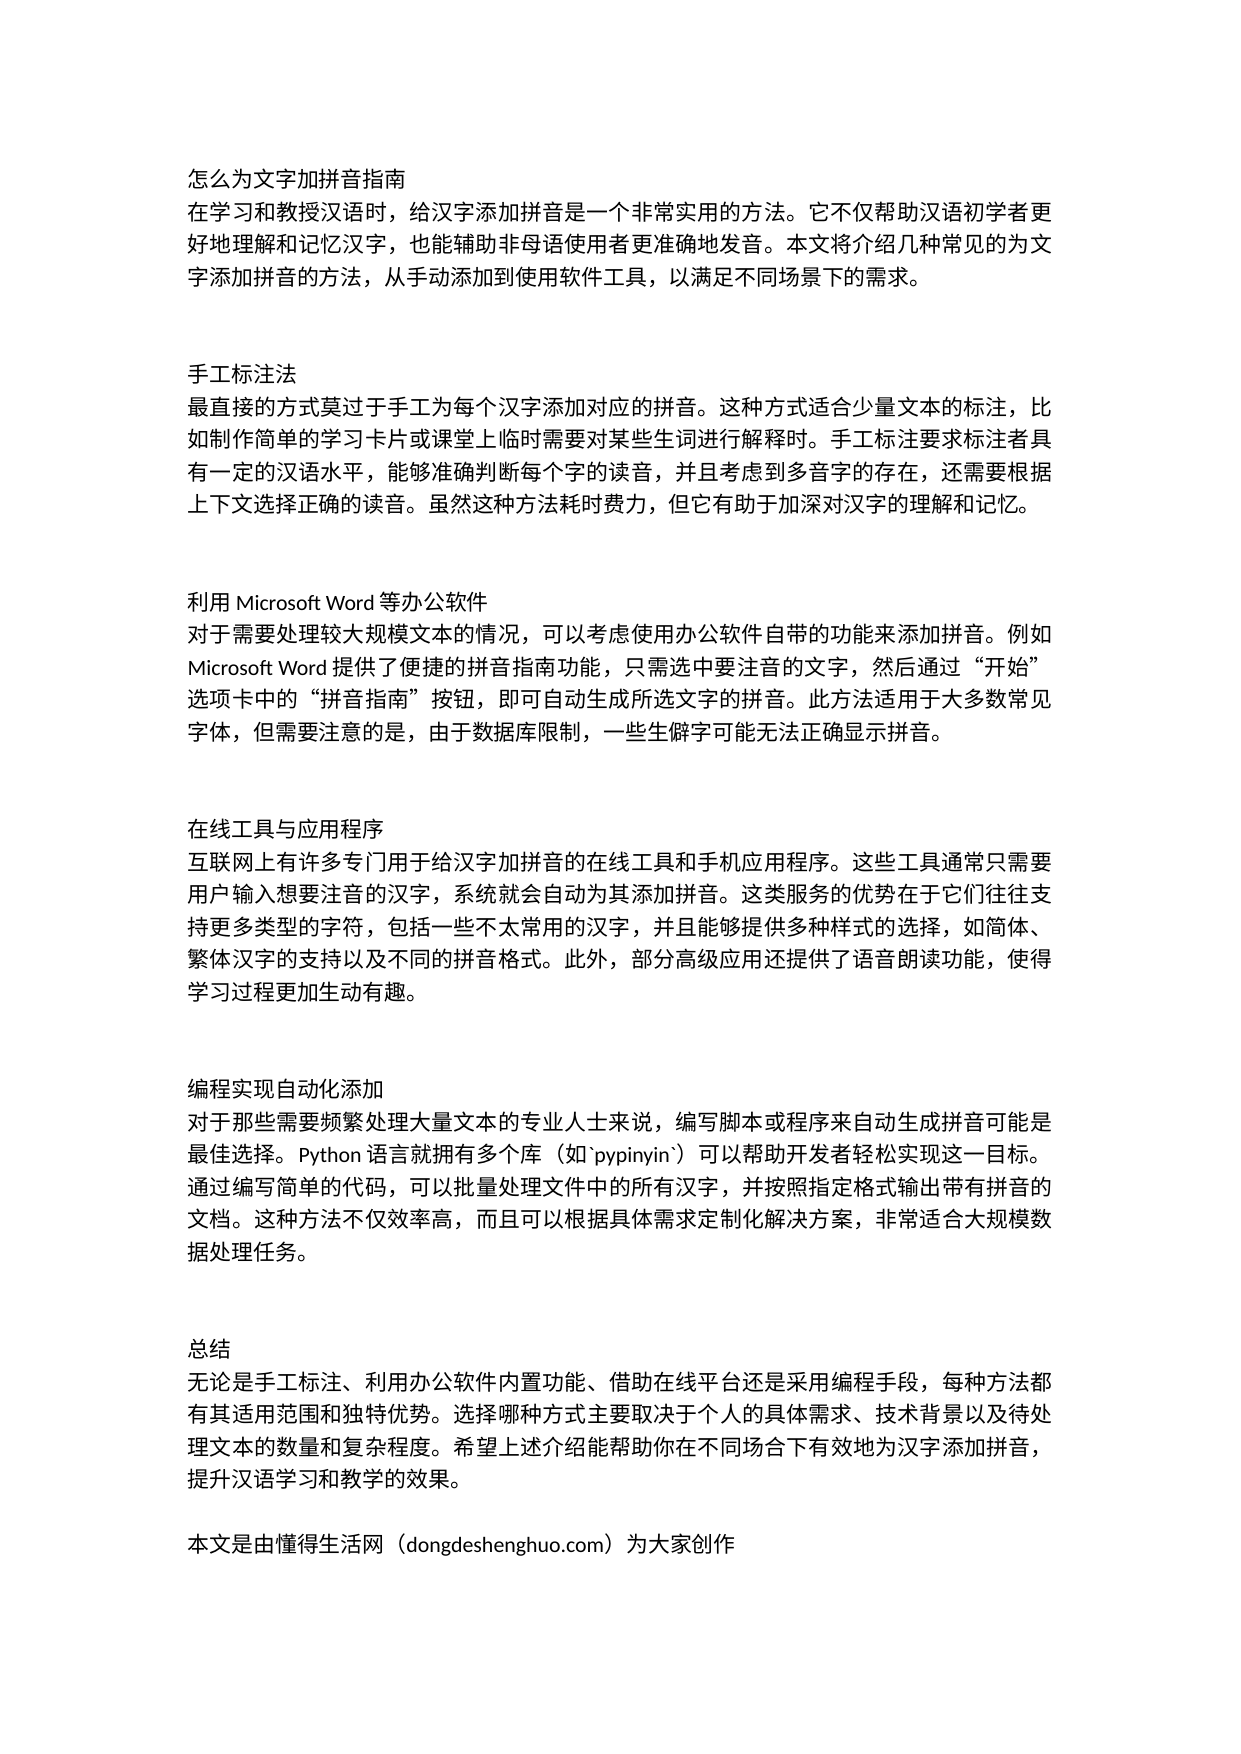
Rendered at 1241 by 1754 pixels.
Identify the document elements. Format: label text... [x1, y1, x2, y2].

text 在线工具与应用程序 [187, 812, 1053, 844]
text 利用Microsoft Word等办公软件 [187, 584, 1053, 617]
text 怎么为文字加拼音指南 [187, 162, 1053, 194]
text 编程实现自动化添加 [187, 1072, 1053, 1104]
text 总结 [187, 1332, 1053, 1364]
text 互联网上有许多专门用于给汉字加拼音的在线工具和手机应用程序。这些工具通常只需要用户输入想要注音的汉字，系统就会自动为其添加拼音。这类服务的优势在于它们往往支持更多类型的字符，包括一些不太常用的汉字，并且能够提供多种样式的选择，如简体、繁体汉字的支持以及不同的拼音格式。此外，部分高级应用还提供了语音朗读功能，使得学习过程更加生动有趣。 [187, 844, 1053, 1007]
text 对于需要处理较大规模文本的情况，可以考虑使用办公软件自带的功能来添加拼音。例如，Microsoft Word提供了便捷的拼音指南功能，只需选中要注音的文字，然后通过“开始”选项卡中的“拼音指南”按钮，即可自动生成所选文字的拼音。此方法适用于大多数常见字体，但需要注意的是，由于数据库限制，一些生僻字可能无法正确显示拼音。 [187, 617, 1053, 747]
text 本文是由懂得生活网（dongdeshenghuo.com）为大家创作 [187, 1527, 1053, 1559]
text 手工标注法 [187, 357, 1053, 389]
text 在学习和教授汉语时，给汉字添加拼音是一个非常实用的方法。它不仅帮助汉语初学者更好地理解和记忆汉字，也能辅助非母语使用者更准确地发音。本文将介绍几种常见的为文字添加拼音的方法，从手动添加到使用软件工具，以满足不同场景下的需求。 [187, 194, 1053, 292]
text 无论是手工标注、利用办公软件内置功能、借助在线平台还是采用编程手段，每种方法都有其适用范围和独特优势。选择哪种方式主要取决于个人的具体需求、技术背景以及待处理文本的数量和复杂程度。希望上述介绍能帮助你在不同场合下有效地为汉字添加拼音，提升汉语学习和教学的效果。 [187, 1364, 1053, 1494]
text 最直接的方式莫过于手工为每个汉字添加对应的拼音。这种方式适合少量文本的标注，比如制作简单的学习卡片或课堂上临时需要对某些生词进行解释时。手工标注要求标注者具有一定的汉语水平，能够准确判断每个字的读音，并且考虑到多音字的存在，还需要根据上下文选择正确的读音。虽然这种方法耗时费力，但它有助于加深对汉字的理解和记忆。 [187, 389, 1053, 519]
text 对于那些需要频繁处理大量文本的专业人士来说，编写脚本或程序来自动生成拼音可能是最佳选择。Python语言就拥有多个库（如`pypinyin`）可以帮助开发者轻松实现这一目标。通过编写简单的代码，可以批量处理文件中的所有汉字，并按照指定格式输出带有拼音的文档。这种方法不仅效率高，而且可以根据具体需求定制化解决方案，非常适合大规模数据处理任务。 [187, 1104, 1053, 1267]
